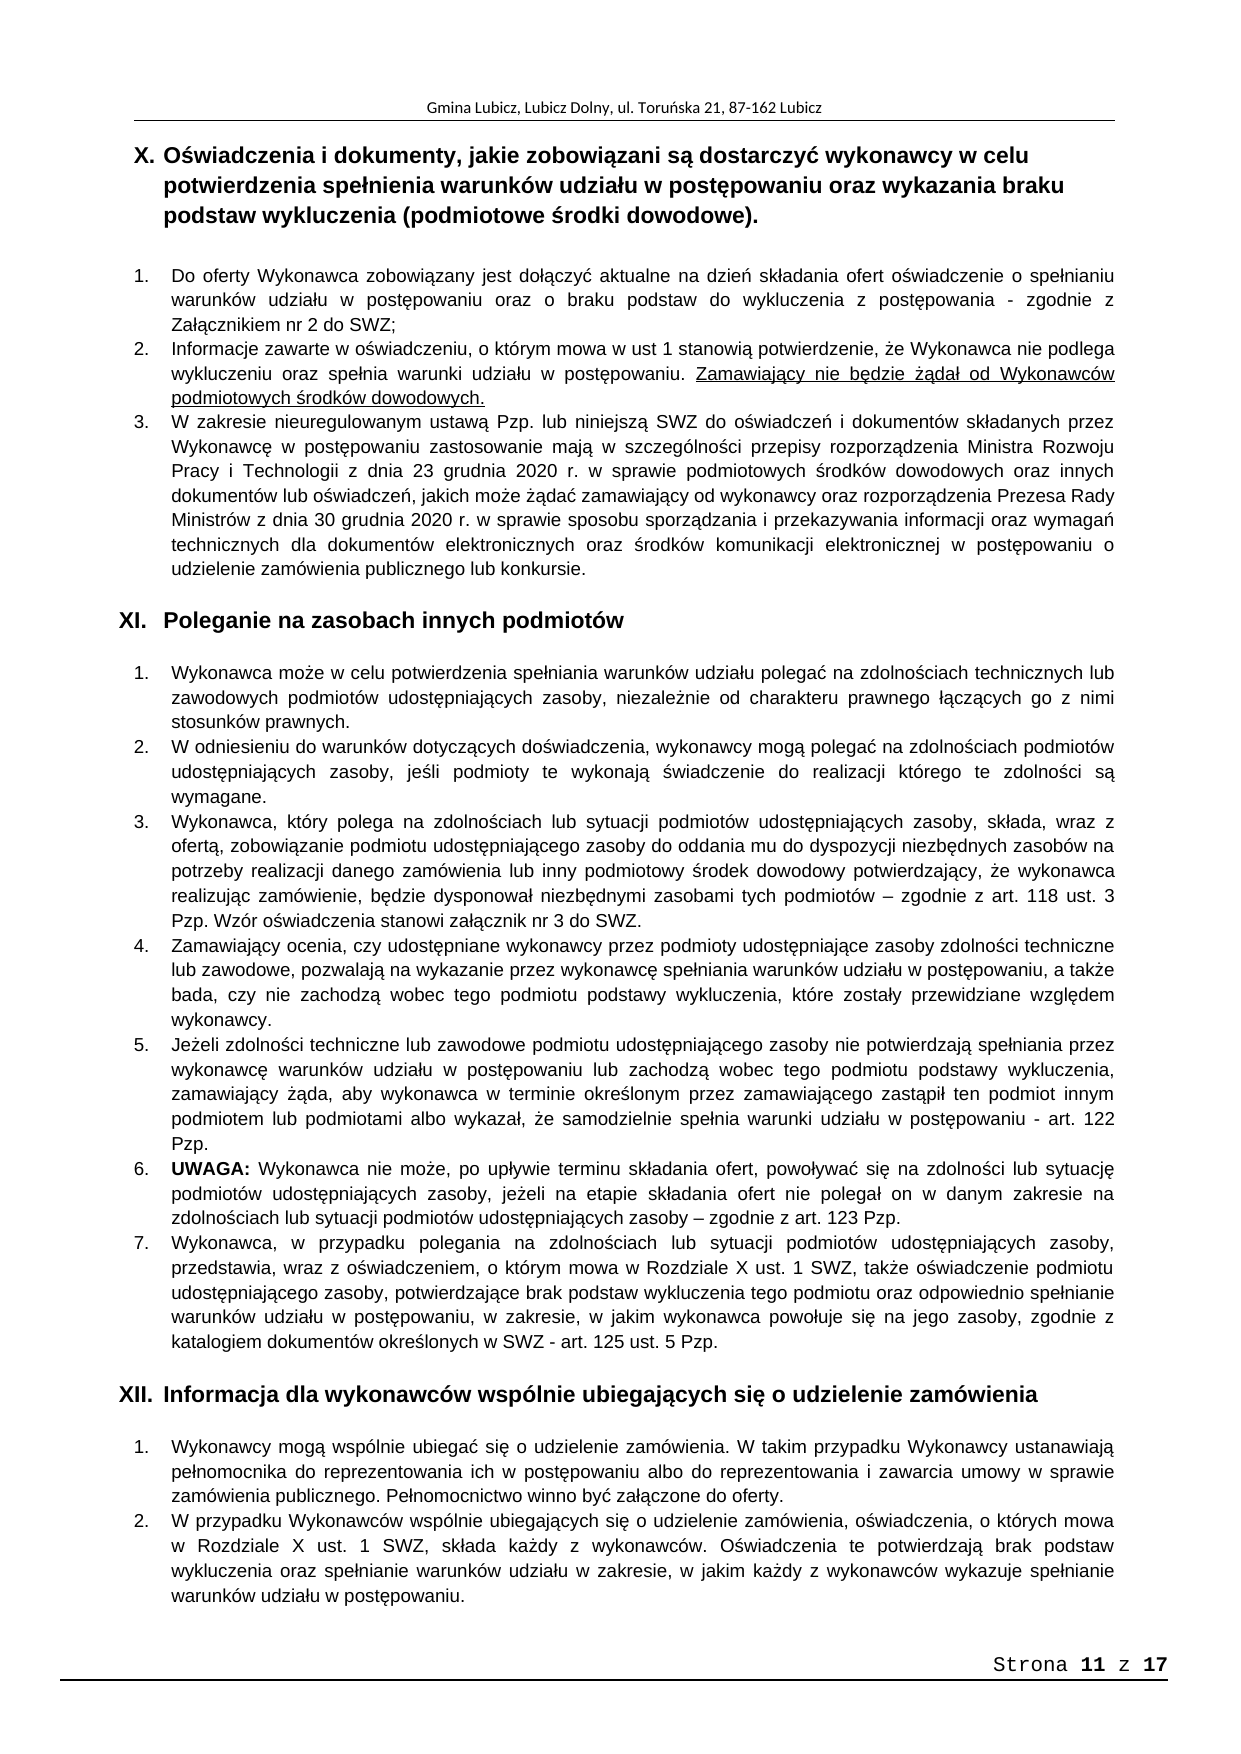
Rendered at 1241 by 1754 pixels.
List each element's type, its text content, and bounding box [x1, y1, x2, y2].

list W przypadku Wykonawców wspólnie ubiegających się o udzielenie zamówienia, oświadczenia, o których mowa w Rozdziale X ust. 1 SWZ, składa każdy z wykonawców. Oświadczenia te potwierdzają brak podstaw wykluczenia oraz spełnianie warunków udziału w zakresie, w jakim każdy z wykonawców wykazuje spełnianie warunków udziału w postępowaniu. [133, 1510, 1115, 1606]
list Jeżeli zdolności techniczne lub zawodowe podmiotu udostępniającego zasoby nie potwierdzają spełniania przez wykonawcę warunków udziału w postępowaniu lub zachodzą wobec tego podmiotu podstawy wykluczenia, zamawiający żąda, aby wykonawca w terminie określonym przez zamawiającego zastąpił ten podmiot innym podmiotem lub podmiotami albo wykazał, że samodzielnie spełnia warunki udziału w postępowaniu - art. 122 Pzp. [133, 1034, 1115, 1154]
list W odniesieniu do warunków dotyczących doświadczenia, wykonawcy mogą polegać na zdolnościach podmiotów udostępniających zasoby, jeśli podmioty te wykonają świadczenie do realizacji którego te zdolności są wymagane. [133, 736, 1115, 807]
list W zakresie nieuregulowanym ustawą Pzp. lub niniejszą SWZ do oświadczeń i dokumentów składanych przez Wykonawcę w postępowaniu zastosowanie mają w szczególności przepisy rozporządzenia Ministra Rozwoju Pracy i Technologii z dnia 23 grudnia 2020 r. w sprawie podmiotowych środków dowodowych oraz innych dokumentów lub oświadczeń, jakich może żądać zamawiający od wykonawcy oraz rozporządzenia Prezesa Rady Ministrów z dnia 30 grudnia 2020 r. w sprawie sposobu sporządzania i przekazywania informacji oraz wymagań technicznych dla dokumentów elektronicznych oraz środków komunikacji elektronicznej w postępowaniu o udzielenie zamówienia publicznego lub konkursie. [133, 409, 1115, 581]
list Poleganie na zasobach innych podmiotów [119, 607, 1115, 633]
list Wykonawca może w celu potwierdzenia spełniania warunków udziału polegać na zdolnościach technicznych lub zawodowych podmiotów udostępniających zasoby, niezależnie od charakteru prawnego łączących go z nimi stosunków prawnych. [133, 662, 1115, 733]
list Wykonawcy mogą wspólnie ubiegać się o udzielenie zamówienia. W takim przypadku Wykonawcy ustanawiają pełnomocnika do reprezentowania ich w postępowaniu albo do reprezentowania i zawarcia umowy w sprawie zamówienia publicznego. Pełnomocnictwo winno być załączone do oferty. [133, 1436, 1115, 1507]
list Wykonawca, który polega na zdolnościach lub sytuacji podmiotów udostępniających zasoby, składa, wraz z ofertą, zobowiązanie podmiotu udostępniającego zasoby do oddania mu do dyspozycji niezbędnych zasobów na potrzeby realizacji danego zamówienia lub inny podmiotowy środek dowodowy potwierdzający, że wykonawca realizując zamówienie, będzie dysponował niezbędnymi zasobami tych podmiotów – zgodnie z art. 118 ust. 3 Pzp. Wzór oświadczenia stanowi załącznik nr 3 do SWZ. [133, 811, 1115, 931]
list Oświadczenia i dokumenty, jakie zobowiązani są dostarczyć wykonawcy w celu potwierdzenia spełnienia warunków udziału w postępowaniu oraz wykazania braku podstaw wykluczenia (podmiotowe środki dowodowe). [133, 142, 1115, 228]
list Zamawiający ocenia, czy udostępniane wykonawcy przez podmioty udostępniające zasoby zdolności techniczne lub zawodowe, pozwalają na wykazanie przez wykonawcę spełniania warunków udziału w postępowaniu, a także bada, czy nie zachodzą wobec tego podmiotu podstawy wykluczenia, które zostały przewidziane względem wykonawcy. [133, 934, 1115, 1030]
list Wykonawca, w przypadku polegania na zdolnościach lub sytuacji podmiotów udostępniających zasoby, przedstawia, wraz z oświadczeniem, o którym mowa w Rozdziale X ust. 1 SWZ, także oświadczenie podmiotu udostępniającego zasoby, potwierdzające brak podstaw wykluczenia tego podmiotu oraz odpowiednio spełnianie warunków udziału w postępowaniu, w zakresie, w jakim wykonawca powołuje się na jego zasoby, zgodnie z katalogiem dokumentów określonych w SWZ - art. 125 ust. 5 Pzp. [133, 1232, 1115, 1353]
list Informacje zawarte w oświadczeniu, o którym mowa w ust 1 stanowią potwierdzenie, że Wykonawca nie podlega wykluczeniu oraz spełnia warunki udziału w postępowaniu. Zamawiający nie będzie żądał od Wykonawców podmiotowych środków dowodowych. [133, 336, 1115, 409]
list Informacja dla wykonawców wspólnie ubiegających się o udzielenie zamówienia [119, 1381, 1115, 1407]
list Do oferty Wykonawca zobowiązany jest dołączyć aktualne na dzień składania ofert oświadczenie o spełnianiu warunków udziału w postępowaniu oraz o braku podstaw do wykluczenia z postępowania - zgodnie z Załącznikiem nr 2 do SWZ; [133, 262, 1115, 336]
list UWAGA: Wykonawca nie może, po upływie terminu składania ofert, powoływać się na zdolności lub sytuację podmiotów udostępniających zasoby, jeżeli na etapie składania ofert nie polegał on w danym zakresie na zdolnościach lub sytuacji podmiotów udostępniających zasoby – zgodnie z art. 123 Pzp. [133, 1158, 1115, 1229]
